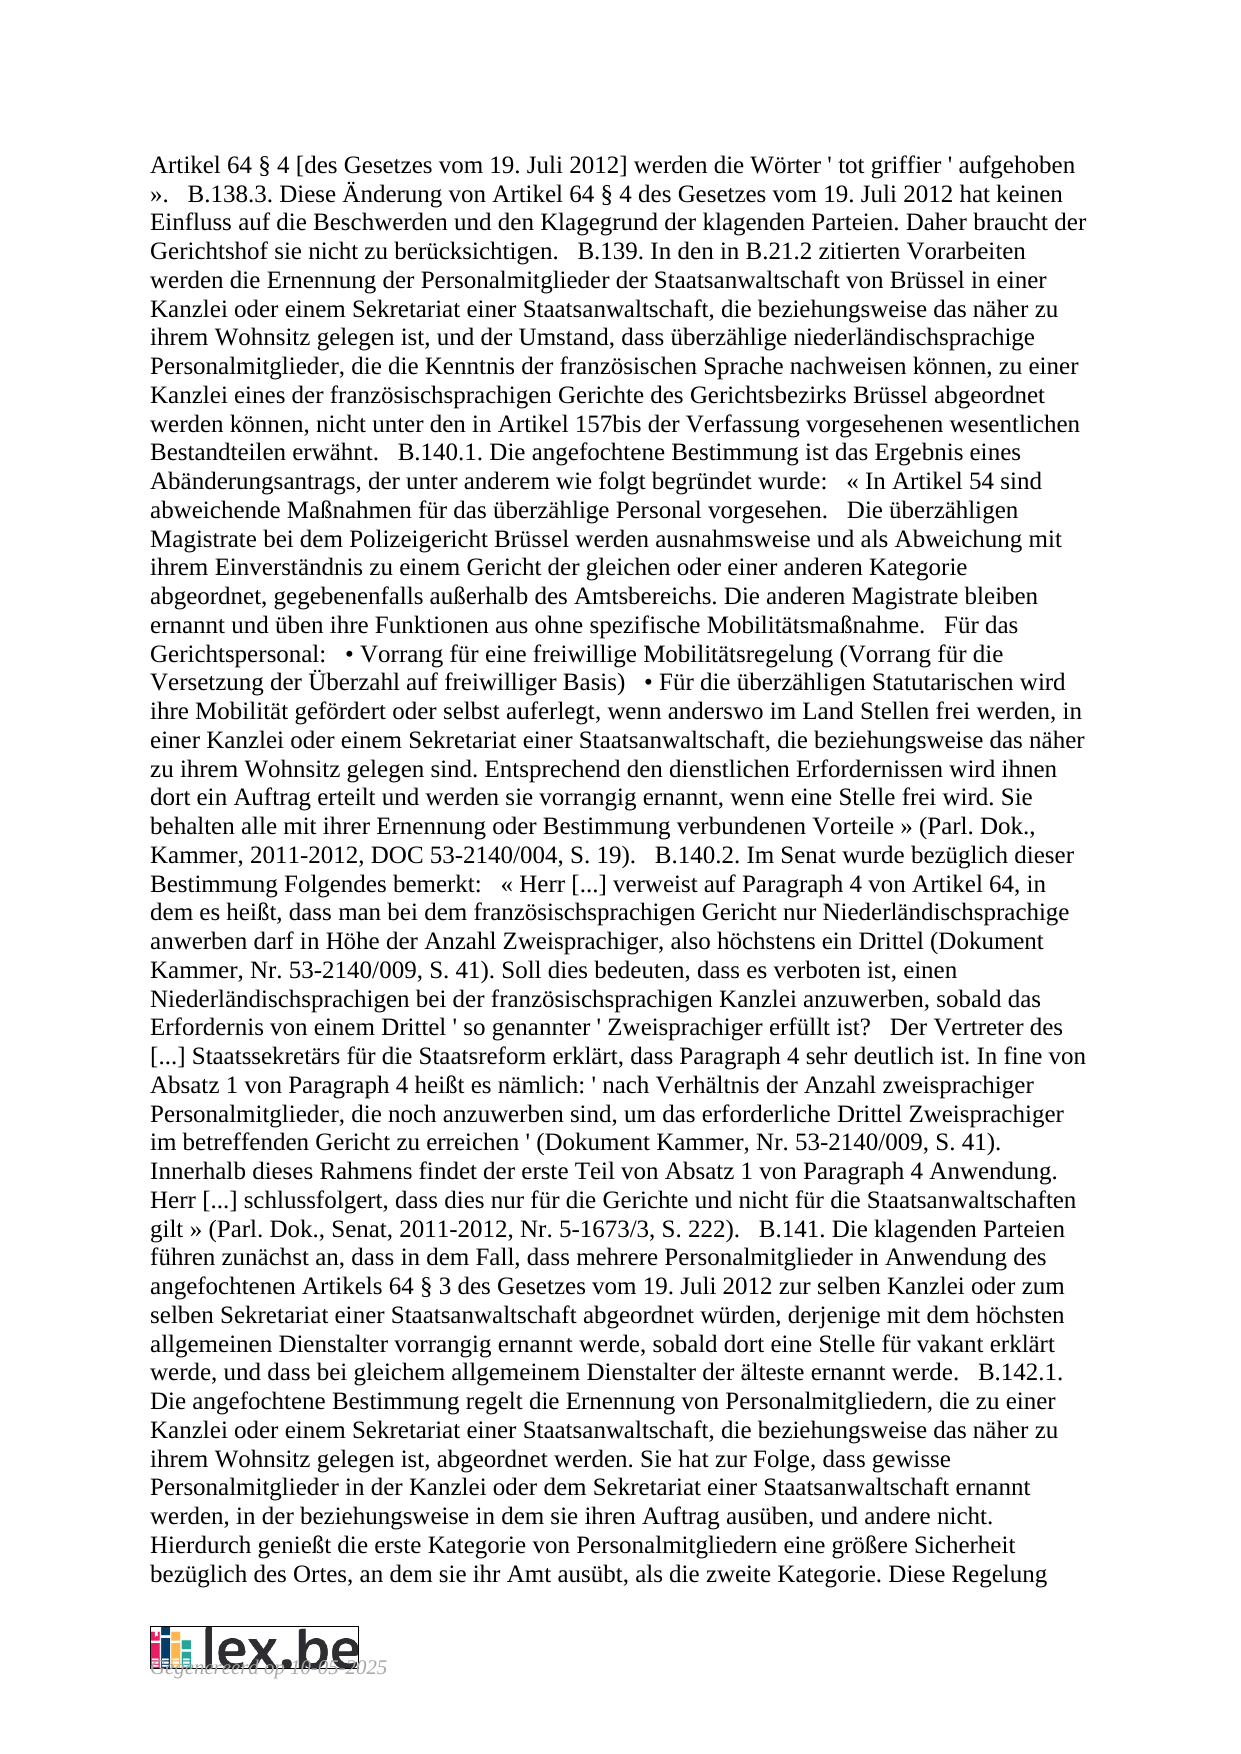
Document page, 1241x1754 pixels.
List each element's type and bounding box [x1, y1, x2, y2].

picture [151, 1627, 358, 1668]
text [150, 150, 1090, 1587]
